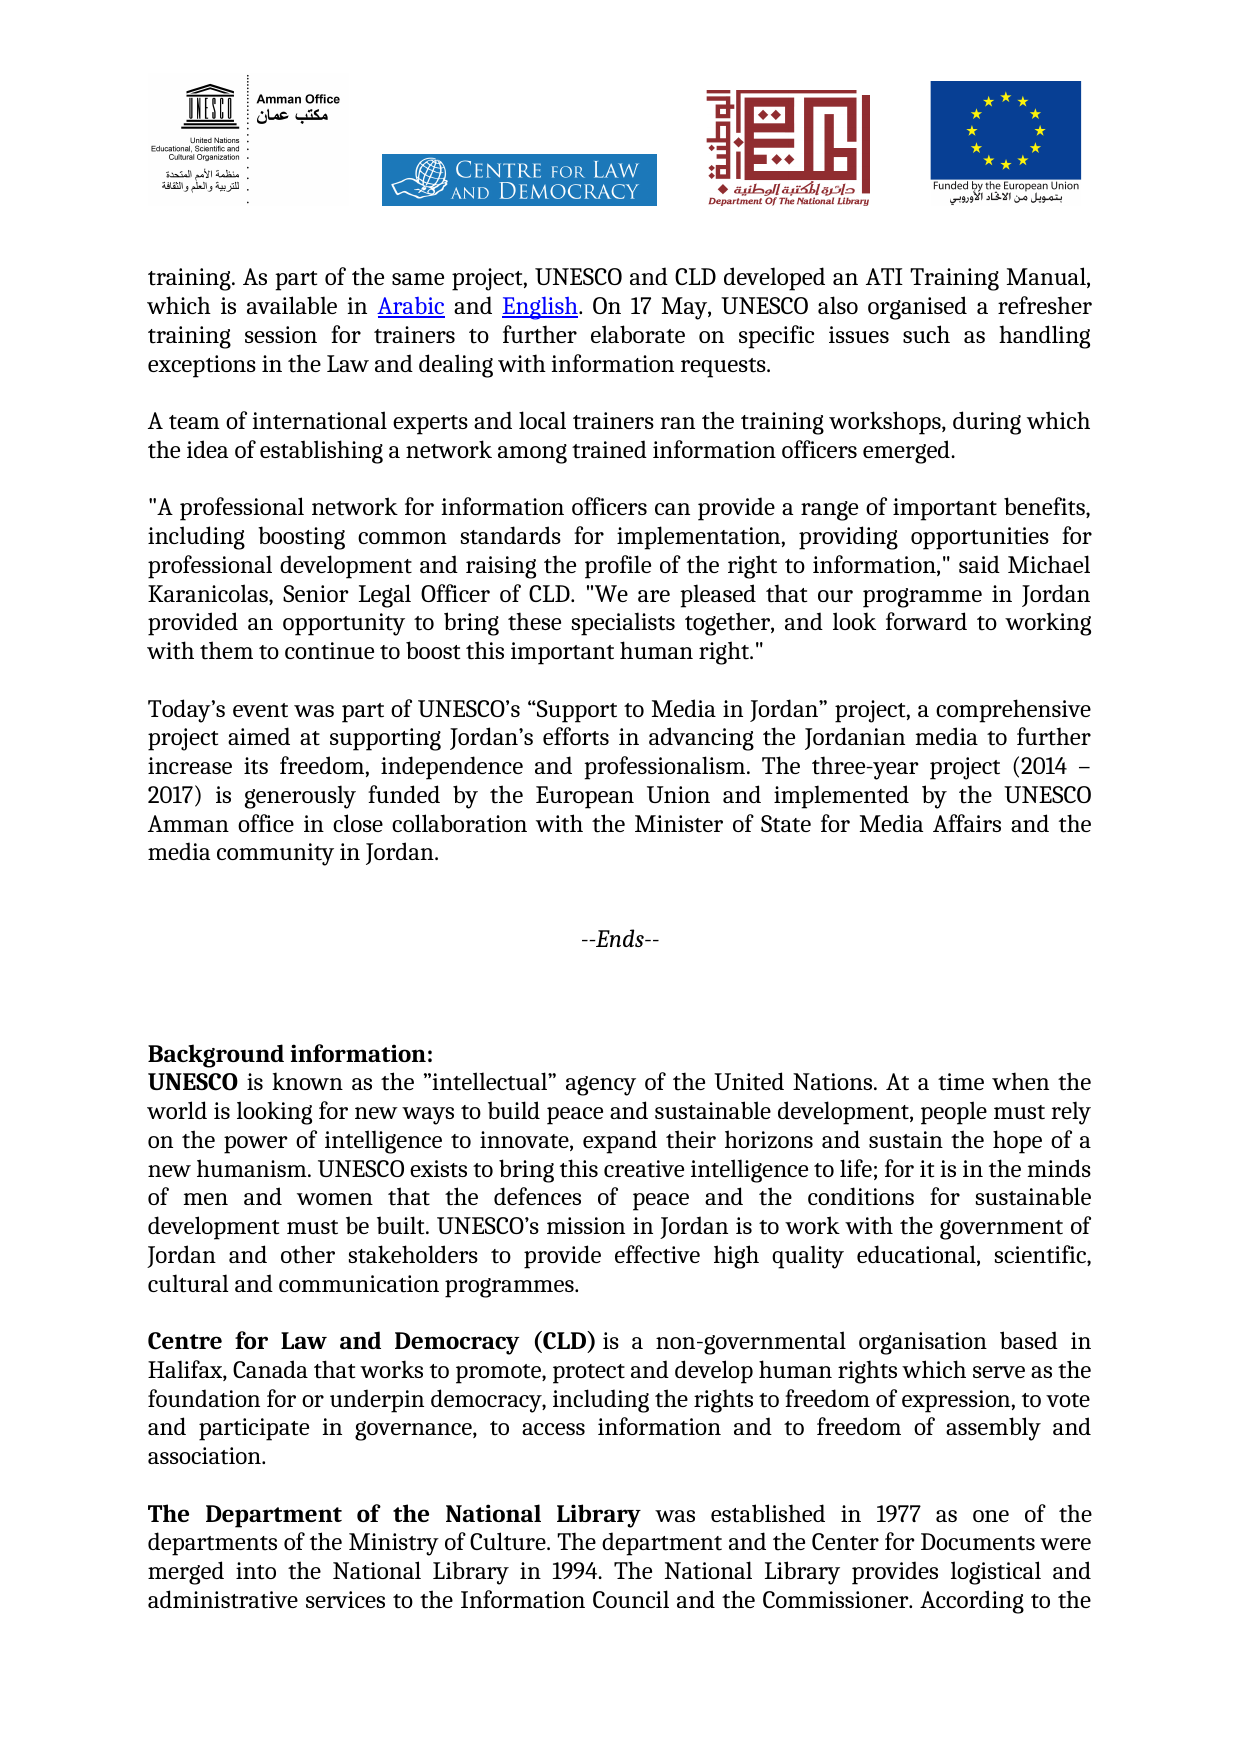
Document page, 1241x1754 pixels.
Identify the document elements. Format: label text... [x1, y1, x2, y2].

picture [382, 154, 657, 206]
picture [930, 81, 1082, 206]
text Background information: [148, 1039, 1092, 1068]
text Today’s event was part of UNESCO’s “Support to Media in Jordan” project, a comprehensive project aimed at supporting Jordan’s efforts in advancing the Jordanian media to further increase its freedom, independence and professionalism. The three-year project (2014 – 2017) is generously funded by the European Union and implemented by the UNESCO Amman office in close collaboration with the Minister of State for Media Affairs and the media community in Jordan. [148, 694, 1092, 867]
picture [147, 73, 349, 206]
text "A professional network for information officers can provide a range of important benefits, including boosting common standards for implementation, providing opportunities for professional development and raising the profile of the right to information," said Michael Karanicolas, Senior Legal Officer of CLD. "We are pleased that our programme in Jordan provided an opportunity to bring these specialists together, and look forward to working with them to continue to boost this important human right." [148, 493, 1092, 666]
picture [706, 90, 870, 206]
text A team of international experts and local trainers ran the training workshops, during which the idea of establishing a network among trained information officers emerged. [148, 407, 1092, 464]
text Centre for Law and Democracy (CLD) is a non-governmental organisation based in Halifax, Canada that works to promote, protect and develop human rights which serve as the foundation for or underpin democracy, including the rights to freedom of expression, to vote and participate in governance, to access information and to freedom of assembly and association. [148, 1327, 1092, 1471]
text --Ends-- [148, 924, 1092, 953]
text UNESCO is known as the ”intellectual” agency of the United Nations. At a time when the world is looking for new ways to build peace and sustainable development, people must rely on the power of intelligence to innovate, expand their horizons and sustain the hope of a new humanism. UNESCO exists to bring this creative intelligence to life; for it is in the minds of men and women that the defences of peace and the conditions for sustainable development must be built. UNESCO’s mission in Jordan is to work with the government of Jordan and other stakeholders to provide effective high quality educational, scientific, cultural and communication programmes. [148, 1068, 1092, 1298]
